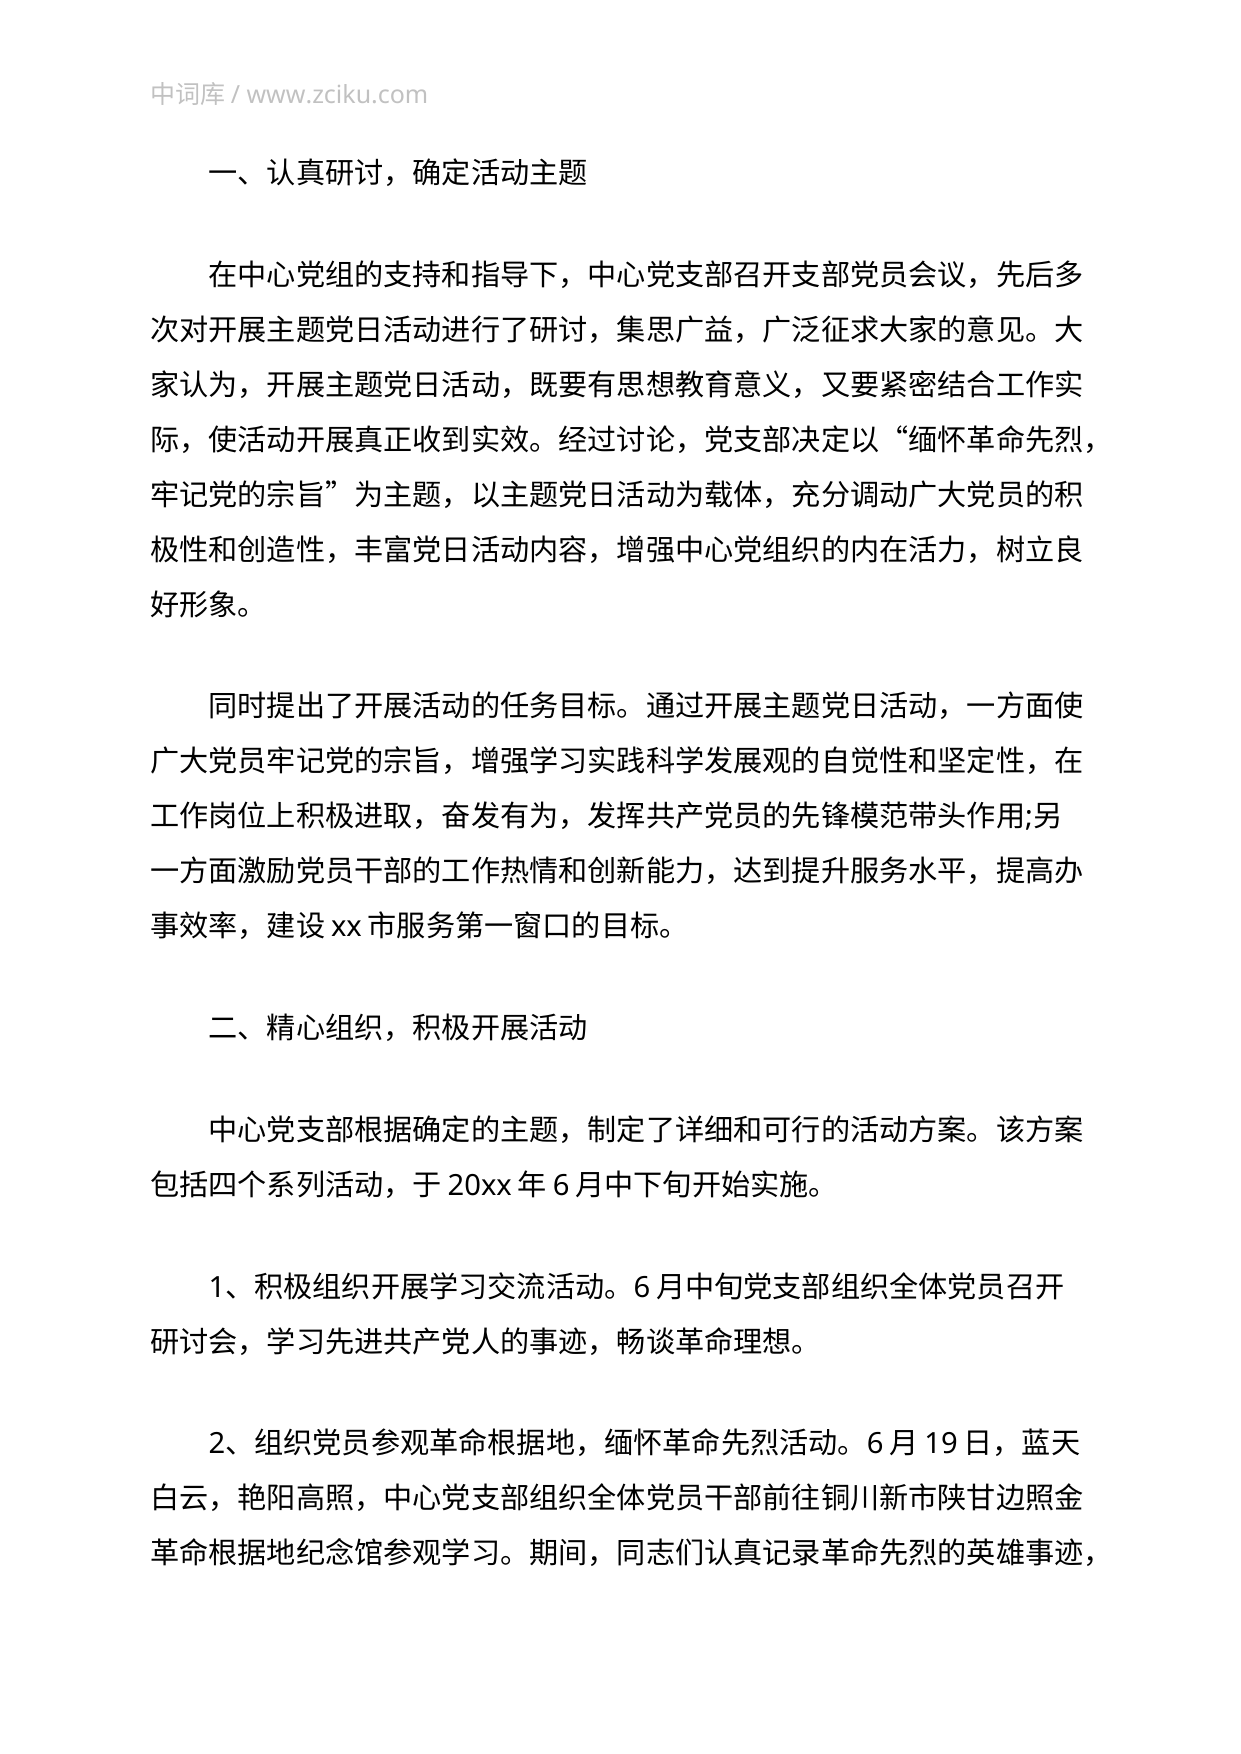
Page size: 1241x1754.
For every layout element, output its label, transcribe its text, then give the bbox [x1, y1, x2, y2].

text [150, 1420, 1090, 1572]
text 在中心党组的支持和指导下，中心党支部召开支部党员会议，先后多次对开展主题党日活动进行了研讨，集思广益，广泛征求大家的意见。大家认为，开展主题党日活动，既要有思想教育意义，又要紧密结合工作实际，使活动开展真正收到实效。经过讨论，党支部决定以“缅怀革命先烈，牢记党的宗旨”为主题，以主题党日活动为载体，充分调动广大党员的积极性和创造性，丰富党日活动内容，增强中心党组织的内在活力，树立良好形象。 [150, 252, 1090, 623]
text 同时提出了开展活动的任务目标。通过开展主题党日活动，一方面使广大党员牢记党的宗旨，增强学习实践科学发展观的自觉性和坚定性，在工作岗位上积极进取，奋发有为，发挥共产党员的先锋模范带头作用;另一方面激励党员干部的工作热情和创新能力，达到提升服务水平，提高办事效率，建设xx市服务第一窗口的目标。 [150, 683, 1090, 945]
text 一、认真研讨，确定活动主题 [150, 150, 1090, 192]
text 中心党支部根据确定的主题，制定了详细和可行的活动方案。该方案包括四个系列活动，于20xx年6月中下旬开始实施。 [150, 1106, 1090, 1204]
text 1、积极组织开展学习交流活动。6月中旬党支部组织全体党员召开研讨会，学习先进共产党人的事迹，畅谈革命理想。 [150, 1263, 1090, 1361]
text 二、精心组织，积极开展活动 [150, 1004, 1090, 1047]
